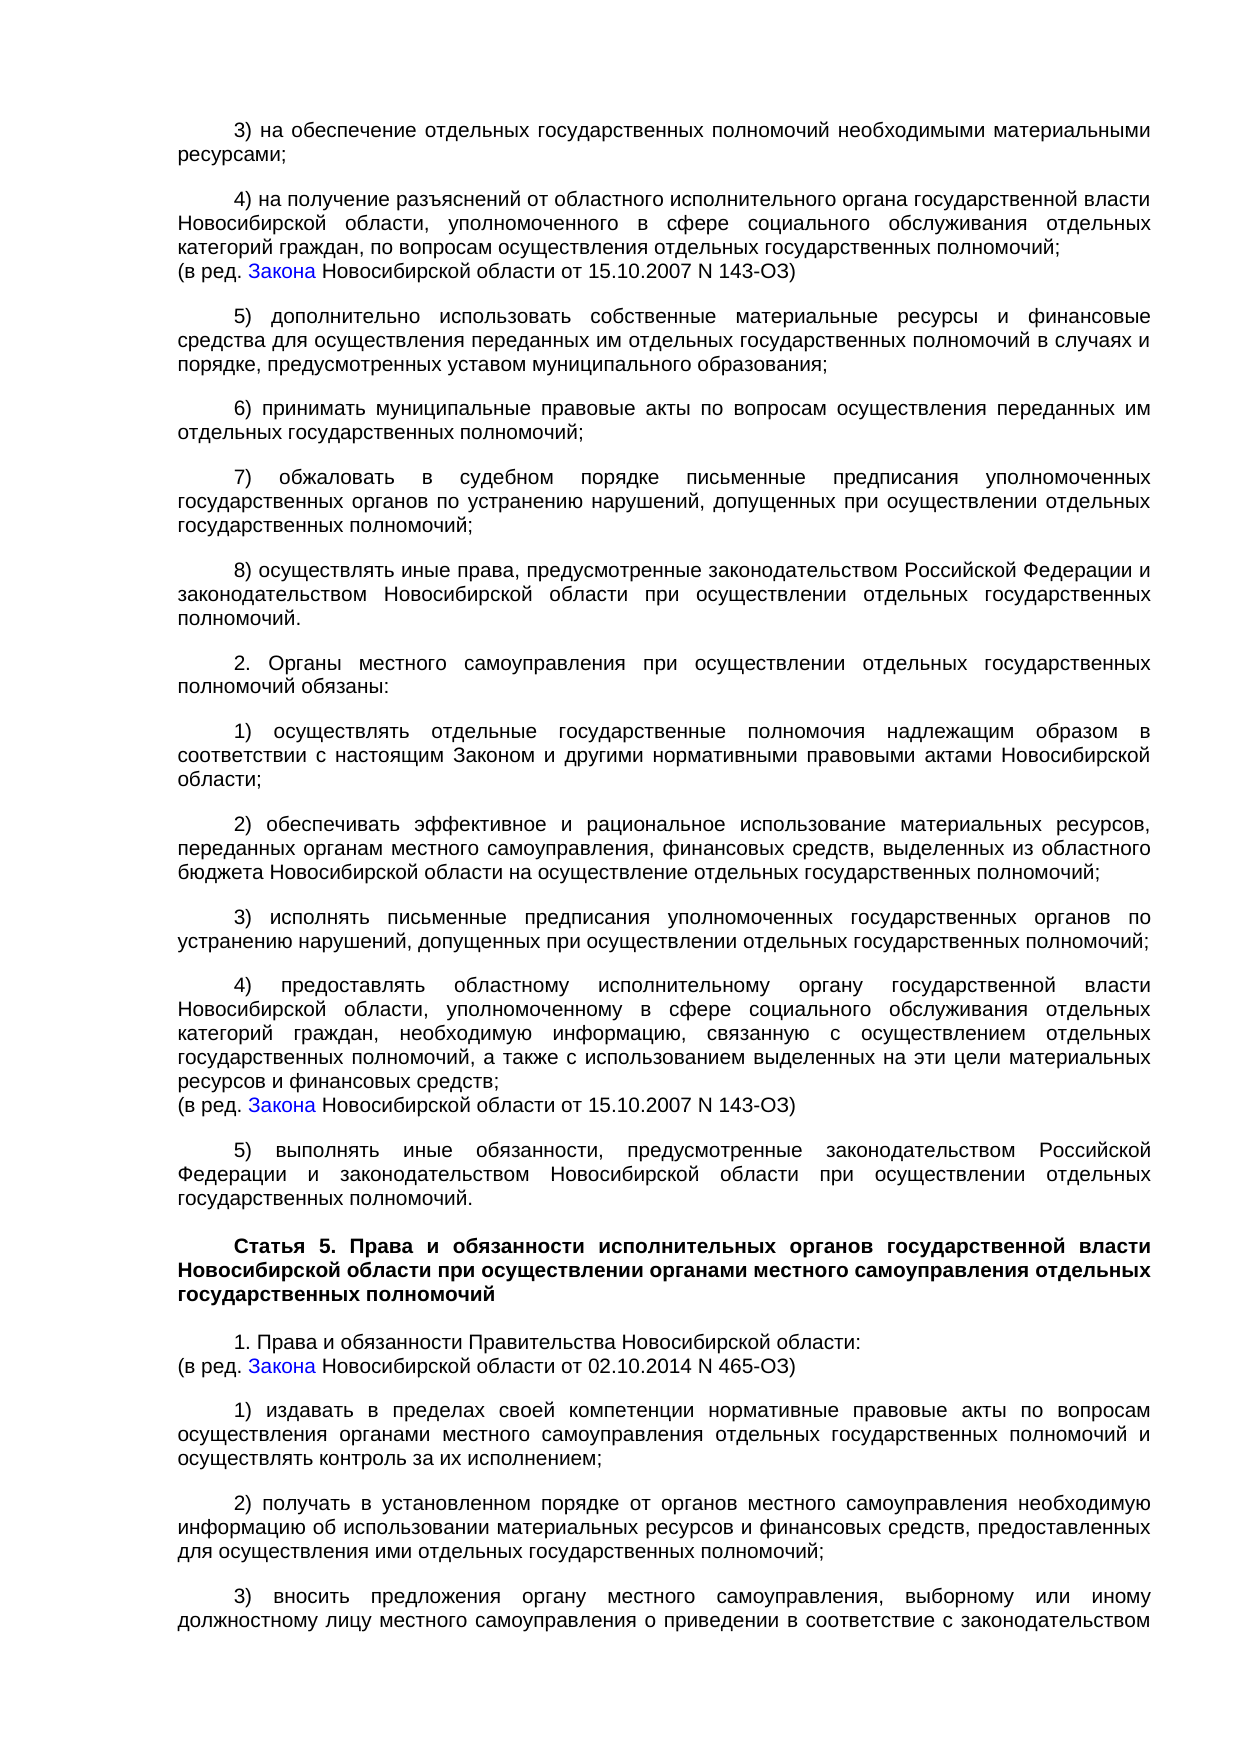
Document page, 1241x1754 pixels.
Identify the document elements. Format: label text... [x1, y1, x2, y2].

text 3) исполнять письменные предписания уполномоченных государственных органов по устранению нарушений, допущенных при осуществлении отдельных государственных полномочий; [177, 904, 1152, 952]
text 8) осуществлять иные права, предусмотренные законодательством Российской Федерации и законодательством Новосибирской области при осуществлении отдельных государственных полномочий. [177, 558, 1152, 629]
text 4) предоставлять областному исполнительному органу государственной власти Новосибирской области, уполномоченному в сфере социального обслуживания отдельных категорий граждан, необходимую информацию, связанную с осуществлением отдельных государственных полномочий, а также с использованием выделенных на эти цели материальных ресурсов и финансовых средств; [177, 973, 1152, 1093]
text 2. Органы местного самоуправления при осуществлении отдельных государственных полномочий обязаны: [177, 650, 1152, 698]
text 5) дополнительно использовать собственные материальные ресурсы и финансовые средства для осуществления переданных им отдельных государственных полномочий в случаях и порядке, предусмотренных уставом муниципального образования; [177, 303, 1152, 375]
text (в ред. Закона Новосибирской области от 02.10.2014 N 465-ОЗ) [177, 1353, 1152, 1377]
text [177, 1584, 1152, 1632]
text (в ред. Закона Новосибирской области от 15.10.2007 N 143-ОЗ) [177, 259, 1152, 283]
text 3) на обеспечение отдельных государственных полномочий необходимыми материальными ресурсами; [177, 118, 1152, 166]
text 1) издавать в пределах своей компетенции нормативные правовые акты по вопросам осуществления органами местного самоуправления отдельных государственных полномочий и осуществлять контроль за их исполнением; [177, 1398, 1152, 1470]
text 2) получать в установленном порядке от органов местного самоуправления необходимую информацию об использовании материальных ресурсов и финансовых средств, предоставленных для осуществления ими отдельных государственных полномочий; [177, 1491, 1152, 1563]
text 1) осуществлять отдельные государственные полномочия надлежащим образом в соответствии с настоящим Законом и другими нормативными правовыми актами Новосибирской области; [177, 719, 1152, 791]
text 5) выполнять иные обязанности, предусмотренные законодательством Российской Федерации и законодательством Новосибирской области при осуществлении отдельных государственных полномочий. [177, 1138, 1152, 1210]
text 1. Права и обязанности Правительства Новосибирской области: [177, 1329, 1152, 1353]
text 6) принимать муниципальные правовые акты по вопросам осуществления переданных им отдельных государственных полномочий; [177, 396, 1152, 444]
text (в ред. Закона Новосибирской области от 15.10.2007 N 143-ОЗ) [177, 1093, 1152, 1117]
text 2) обеспечивать эффективное и рациональное использование материальных ресурсов, переданных органам местного самоуправления, финансовых средств, выделенных из областного бюджета Новосибирской области на осуществление отдельных государственных полномочий; [177, 812, 1152, 884]
title Статья 5. Права и обязанности исполнительных органов государственной власти Новосибирской области при осуществлении органами местного самоуправления отдельных государственных полномочий [177, 1234, 1152, 1306]
text 4) на получение разъяснений от областного исполнительного органа государственной власти Новосибирской области, уполномоченного в сфере социального обслуживания отдельных категорий граждан, по вопросам осуществления отдельных государственных полномочий; [177, 187, 1152, 259]
text 7) обжаловать в судебном порядке письменные предписания уполномоченных государственных органов по устранению нарушений, допущенных при осуществлении отдельных государственных полномочий; [177, 465, 1152, 537]
